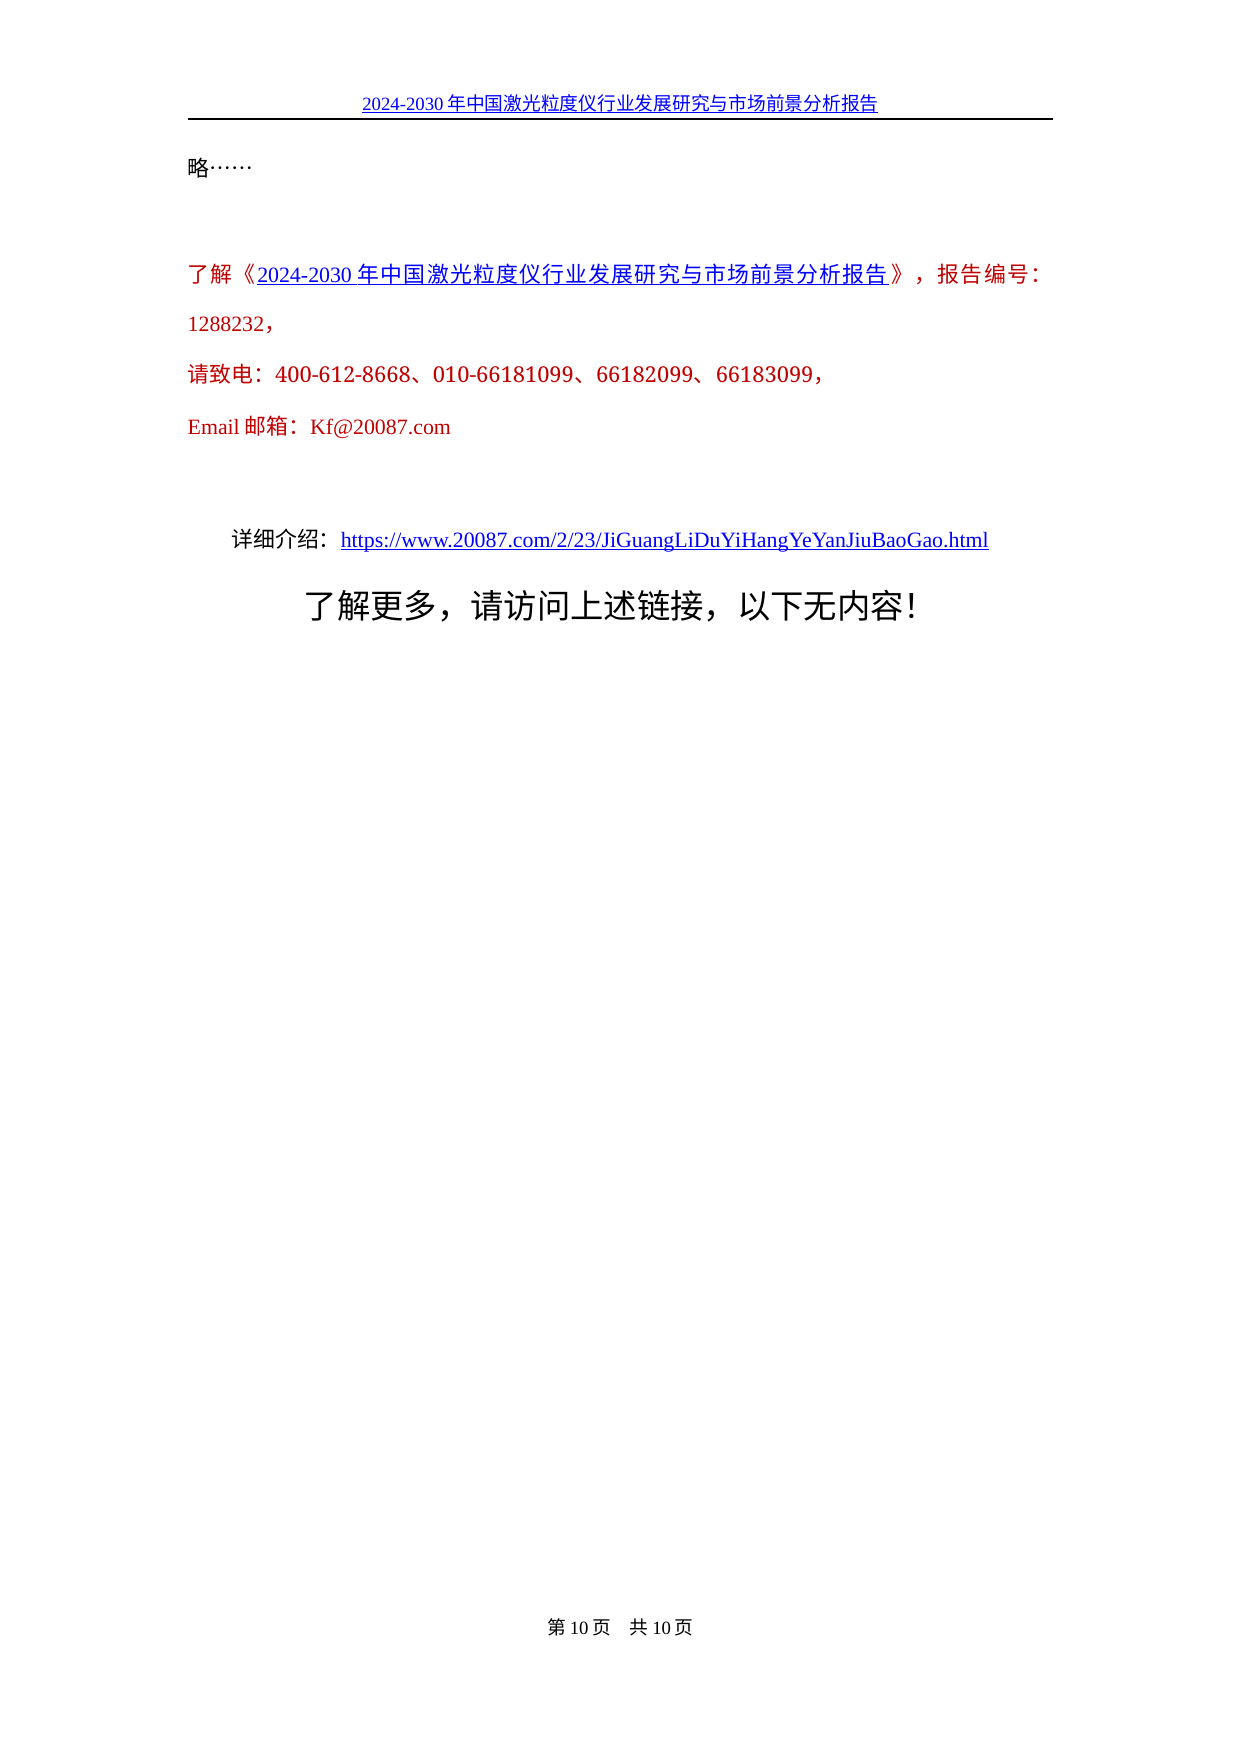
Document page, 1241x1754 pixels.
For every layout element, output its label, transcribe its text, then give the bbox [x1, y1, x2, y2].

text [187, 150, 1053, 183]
title 了解更多，请访问上述链接，以下无内容！ [187, 571, 1053, 636]
text Email邮箱：Kf@20087.com [187, 408, 1053, 441]
text 请致电：400-612-8668、010-66181099、66182099、66183099， [187, 357, 1053, 389]
text 了解《2024-2030年中国激光粒度仪行业发展研究与市场前景分析报告》，报告编号：1288232， [187, 257, 1053, 338]
text 详细介绍：https://www.20087.com/2/23/JiGuangLiDuYiHangYeYanJiuBaoGao.html [187, 521, 1053, 554]
